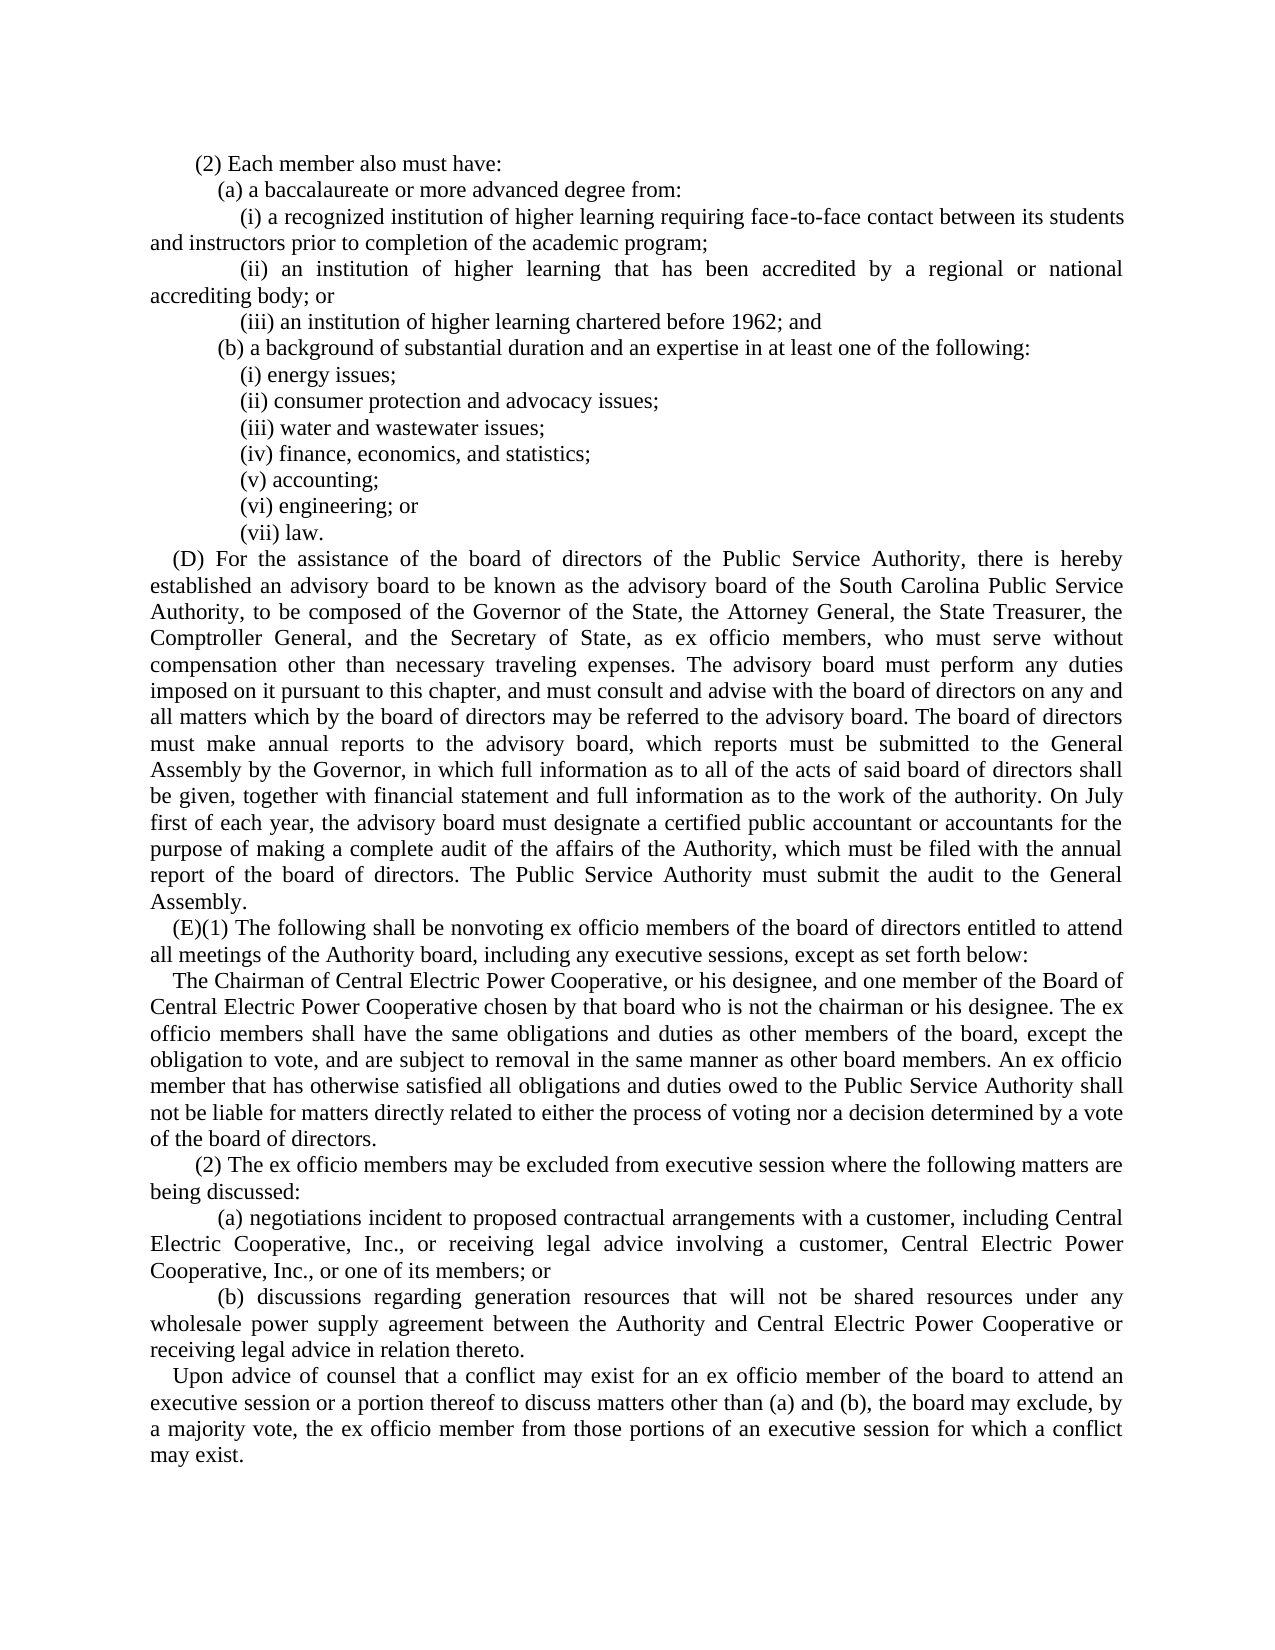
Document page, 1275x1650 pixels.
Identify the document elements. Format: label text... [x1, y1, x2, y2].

text (2) Each member also must have: [150, 150, 1125, 176]
text (v) accounting; [150, 466, 1125, 493]
text (vii) law. [150, 519, 1125, 545]
text (iii) water and wastewater issues; [150, 413, 1125, 440]
text (E)(1) The following shall be nonvoting ex officio members of the board of directors entitled to attend all meetings of the Authority board, including any executive sessions, except as set forth below: [150, 914, 1125, 967]
text (vi) engineering; or [150, 493, 1125, 519]
text (b) a background of substantial duration and an expertise in at least one of the following: [150, 334, 1125, 361]
text (a) a baccalaureate or more advanced degree from: [150, 176, 1125, 203]
text The Chairman of Central Electric Power Cooperative, or his designee, and one member of the Board of Central Electric Power Cooperative chosen by that board who is not the chairman or his designee. The ex officio members shall have the same obligations and duties as other members of the board, except the obligation to vote, and are subject to removal in the same manner as other board members. An ex officio member that has otherwise satisfied all obligations and duties owed to the Public Service Authority shall not be liable for matters directly related to either the process of voting nor a decision determined by a vote of the board of directors. [150, 967, 1125, 1151]
text (ii) consumer protection and advocacy issues; [150, 387, 1125, 413]
text Upon advice of counsel that a conflict may exist for an ex officio member of the board to attend an executive session or a portion thereof to discuss matters other than (a) and (b), the board may exclude, by a majority vote, the ex officio member from those portions of an executive session for which a conflict may exist. [150, 1362, 1125, 1468]
text (D) For the assistance of the board of directors of the Public Service Authority, there is hereby established an advisory board to be known as the advisory board of the South Carolina Public Service Authority, to be composed of the Governor of the State, the Attorney General, the State Treasurer, the Comptroller General, and the Secretary of State, as ex officio members, who must serve without compensation other than necessary traveling expenses. The advisory board must perform any duties imposed on it pursuant to this chapter, and must consult and advise with the board of directors on any and all matters which by the board of directors may be referred to the advisory board. The board of directors must make annual reports to the advisory board, which reports must be submitted to the General Assembly by the Governor, in which full information as to all of the acts of said board of directors shall be given, together with financial statement and full information as to the work of the authority. On July first of each year, the advisory board must designate a certified public accountant or accountants for the purpose of making a complete audit of the affairs of the Authority, which must be filed with the annual report of the board of directors. The Public Service Authority must submit the audit to the General Assembly. [150, 545, 1125, 914]
text (i) a recognized institution of higher learning requiring face-to-face contact between its students and instructors prior to completion of the academic program; [150, 203, 1125, 255]
text (ii) an institution of higher learning that has been accredited by a regional or national accrediting body; or [150, 255, 1125, 308]
text (2) The ex officio members may be excluded from executive session where the following matters are being discussed: [150, 1151, 1125, 1204]
text (i) energy issues; [150, 361, 1125, 387]
text (iii) an institution of higher learning chartered before 1962; and [150, 308, 1125, 334]
text (b) discussions regarding generation resources that will not be shared resources under any wholesale power supply agreement between the Authority and Central Electric Power Cooperative or receiving legal advice in relation thereto. [150, 1283, 1125, 1362]
text (iv) finance, economics, and statistics; [150, 440, 1125, 466]
text (a) negotiations incident to proposed contractual arrangements with a customer, including Central Electric Cooperative, Inc., or receiving legal advice involving a customer, Central Electric Power Cooperative, Inc., or one of its members; or [150, 1204, 1125, 1283]
